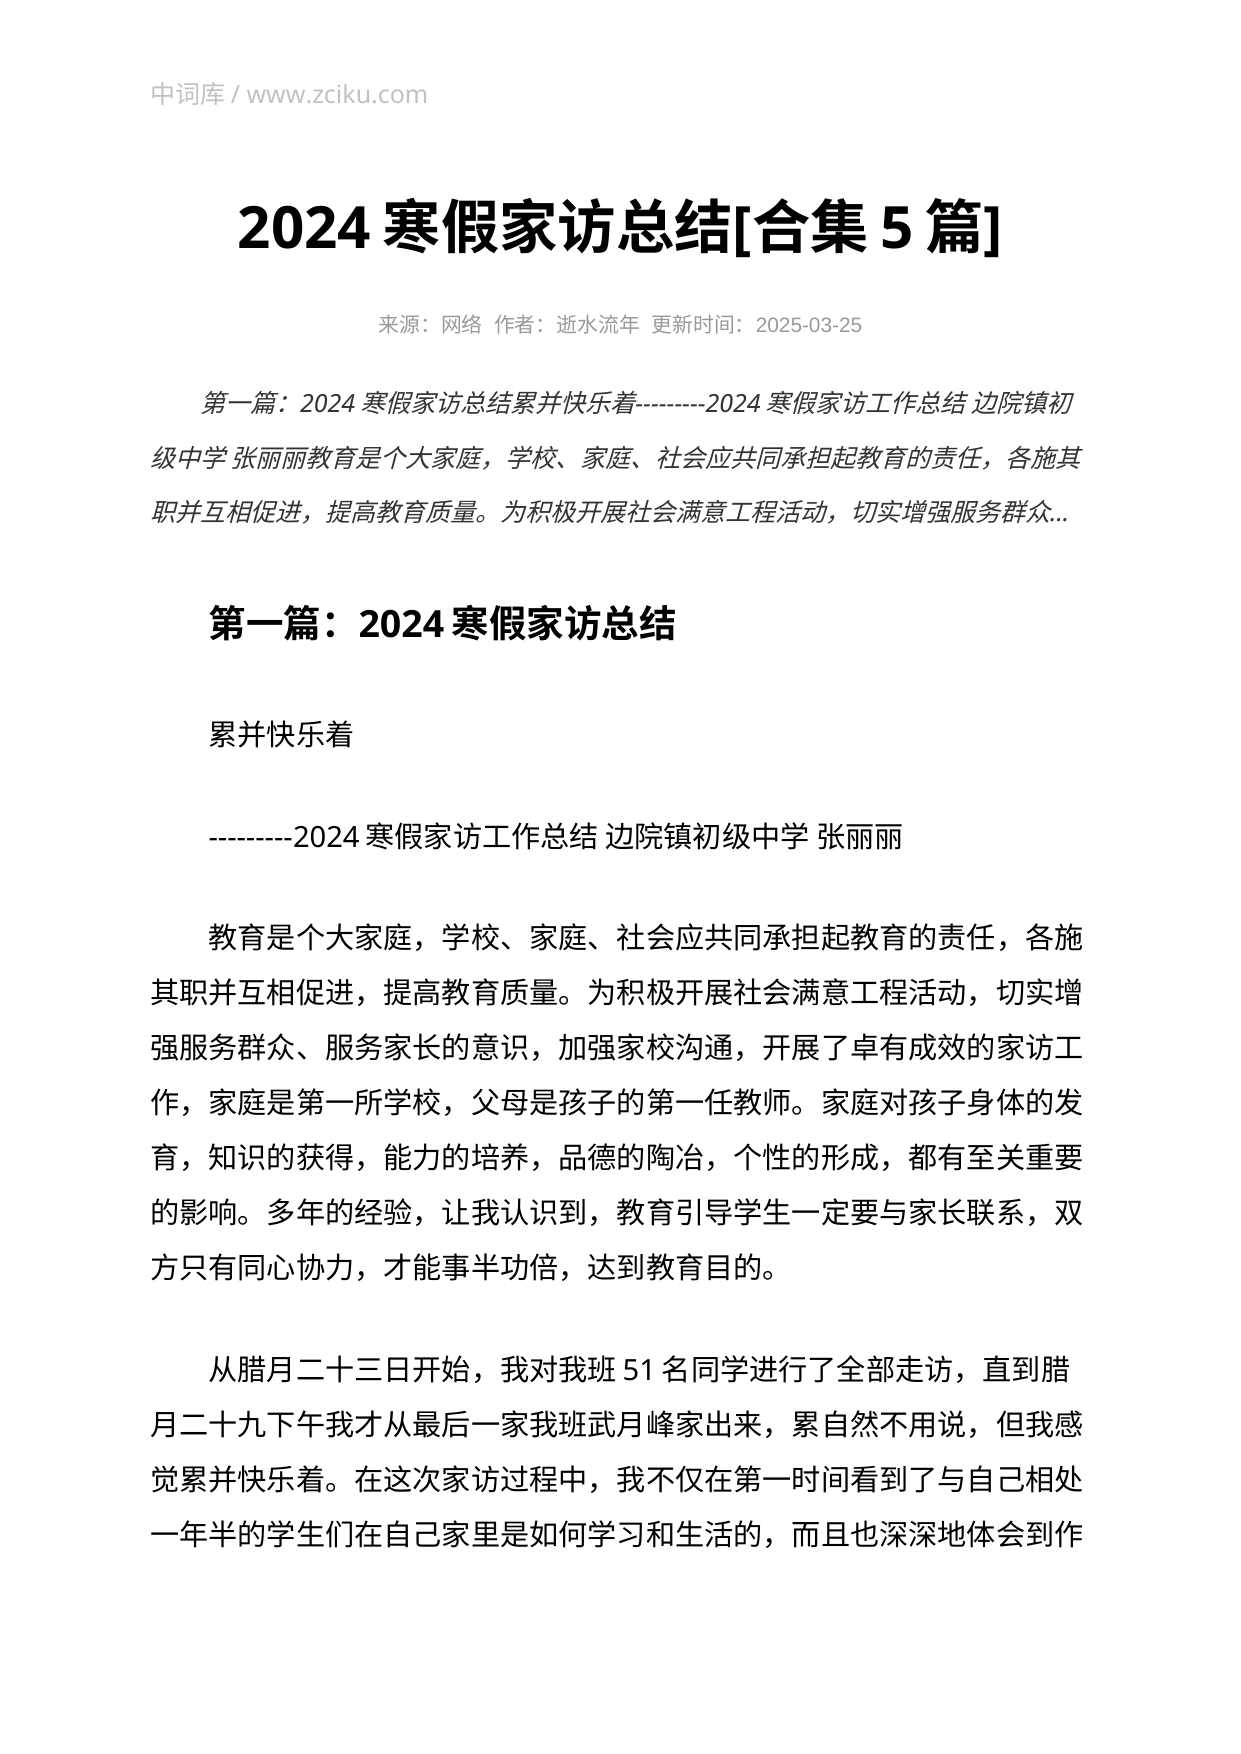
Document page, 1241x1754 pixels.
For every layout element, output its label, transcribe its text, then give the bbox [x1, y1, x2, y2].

text 第一篇：2024寒假家访总结 [150, 594, 1090, 648]
subtitle 2024寒假家访总结[合集5篇] [150, 181, 1090, 266]
text 来源：网络 作者：逝水流年 更新时间：2025-03-25 [150, 313, 1090, 337]
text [150, 1346, 1090, 1553]
text ---------2024寒假家访工作总结 边院镇初级中学 张丽丽 [150, 813, 1090, 856]
text 累并快乐着 [150, 711, 1090, 754]
text 教育是个大家庭，学校、家庭、社会应共同承担起教育的责任，各施其职并互相促进，提高教育质量。为积极开展社会满意工程活动，切实增强服务群众、服务家长的意识，加强家校沟通，开展了卓有成效的家访工作，家庭是第一所学校，父母是孩子的第一任教师。家庭对孩子身体的发育，知识的获得，能力的培养，品德的陶冶，个性的形成，都有至关重要的影响。多年的经验，让我认识到，教育引导学生一定要与家长联系，双方只有同心协力，才能事半功倍，达到教育目的。 [150, 915, 1090, 1287]
text 第一篇：2024寒假家访总结累并快乐着---------2024寒假家访工作总结 边院镇初级中学 张丽丽教育是个大家庭，学校、家庭、社会应共同承担起教育的责任，各施其职并互相促进，提高教育质量。为积极开展社会满意工程活动，切实增强服务群众... [150, 384, 1090, 529]
